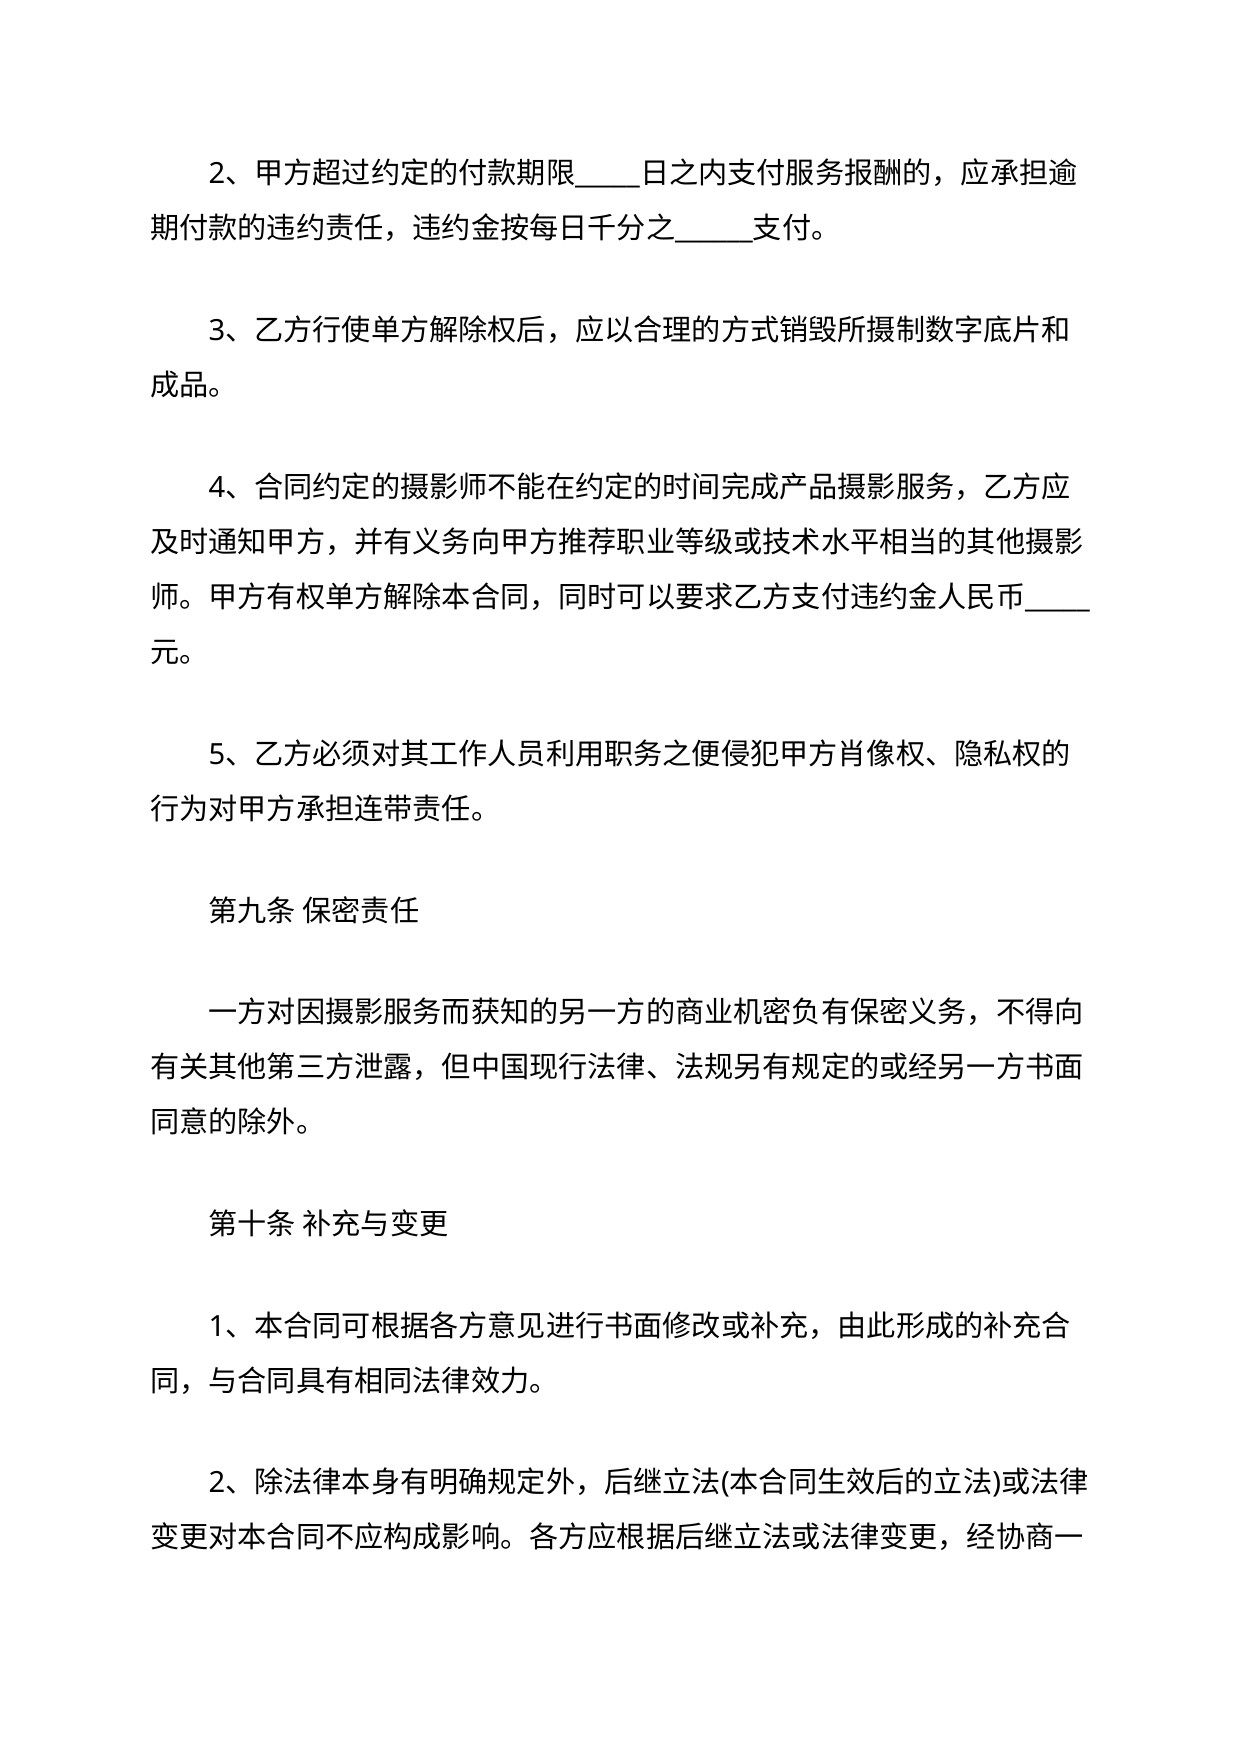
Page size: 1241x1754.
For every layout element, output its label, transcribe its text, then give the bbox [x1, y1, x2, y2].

text 第十条 补充与变更 [150, 1201, 1090, 1243]
text 第九条 保密责任 [150, 887, 1090, 929]
text 2、甲方超过约定的付款期限_____日之内支付服务报酬的，应承担逾期付款的违约责任，违约金按每日千分之______支付。 [150, 150, 1090, 247]
text 4、合同约定的摄影师不能在约定的时间完成产品摄影服务，乙方应及时通知甲方，并有义务向甲方推荐职业等级或技术水平相当的其他摄影师。甲方有权单方解除本合同，同时可以要求乙方支付违约金人民币_____元。 [150, 464, 1090, 671]
text 一方对因摄影服务而获知的另一方的商业机密负有保密义务，不得向有关其他第三方泄露，但中国现行法律、法规另有规定的或经另一方书面同意的除外。 [150, 989, 1090, 1141]
text 1、本合同可根据各方意见进行书面修改或补充，由此形成的补充合同，与合同具有相同法律效力。 [150, 1302, 1090, 1399]
text 3、乙方行使单方解除权后，应以合理的方式销毁所摄制数字底片和成品。 [150, 307, 1090, 404]
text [150, 1459, 1090, 1556]
text 5、乙方必须对其工作人员利用职务之便侵犯甲方肖像权、隐私权的行为对甲方承担连带责任。 [150, 730, 1090, 828]
